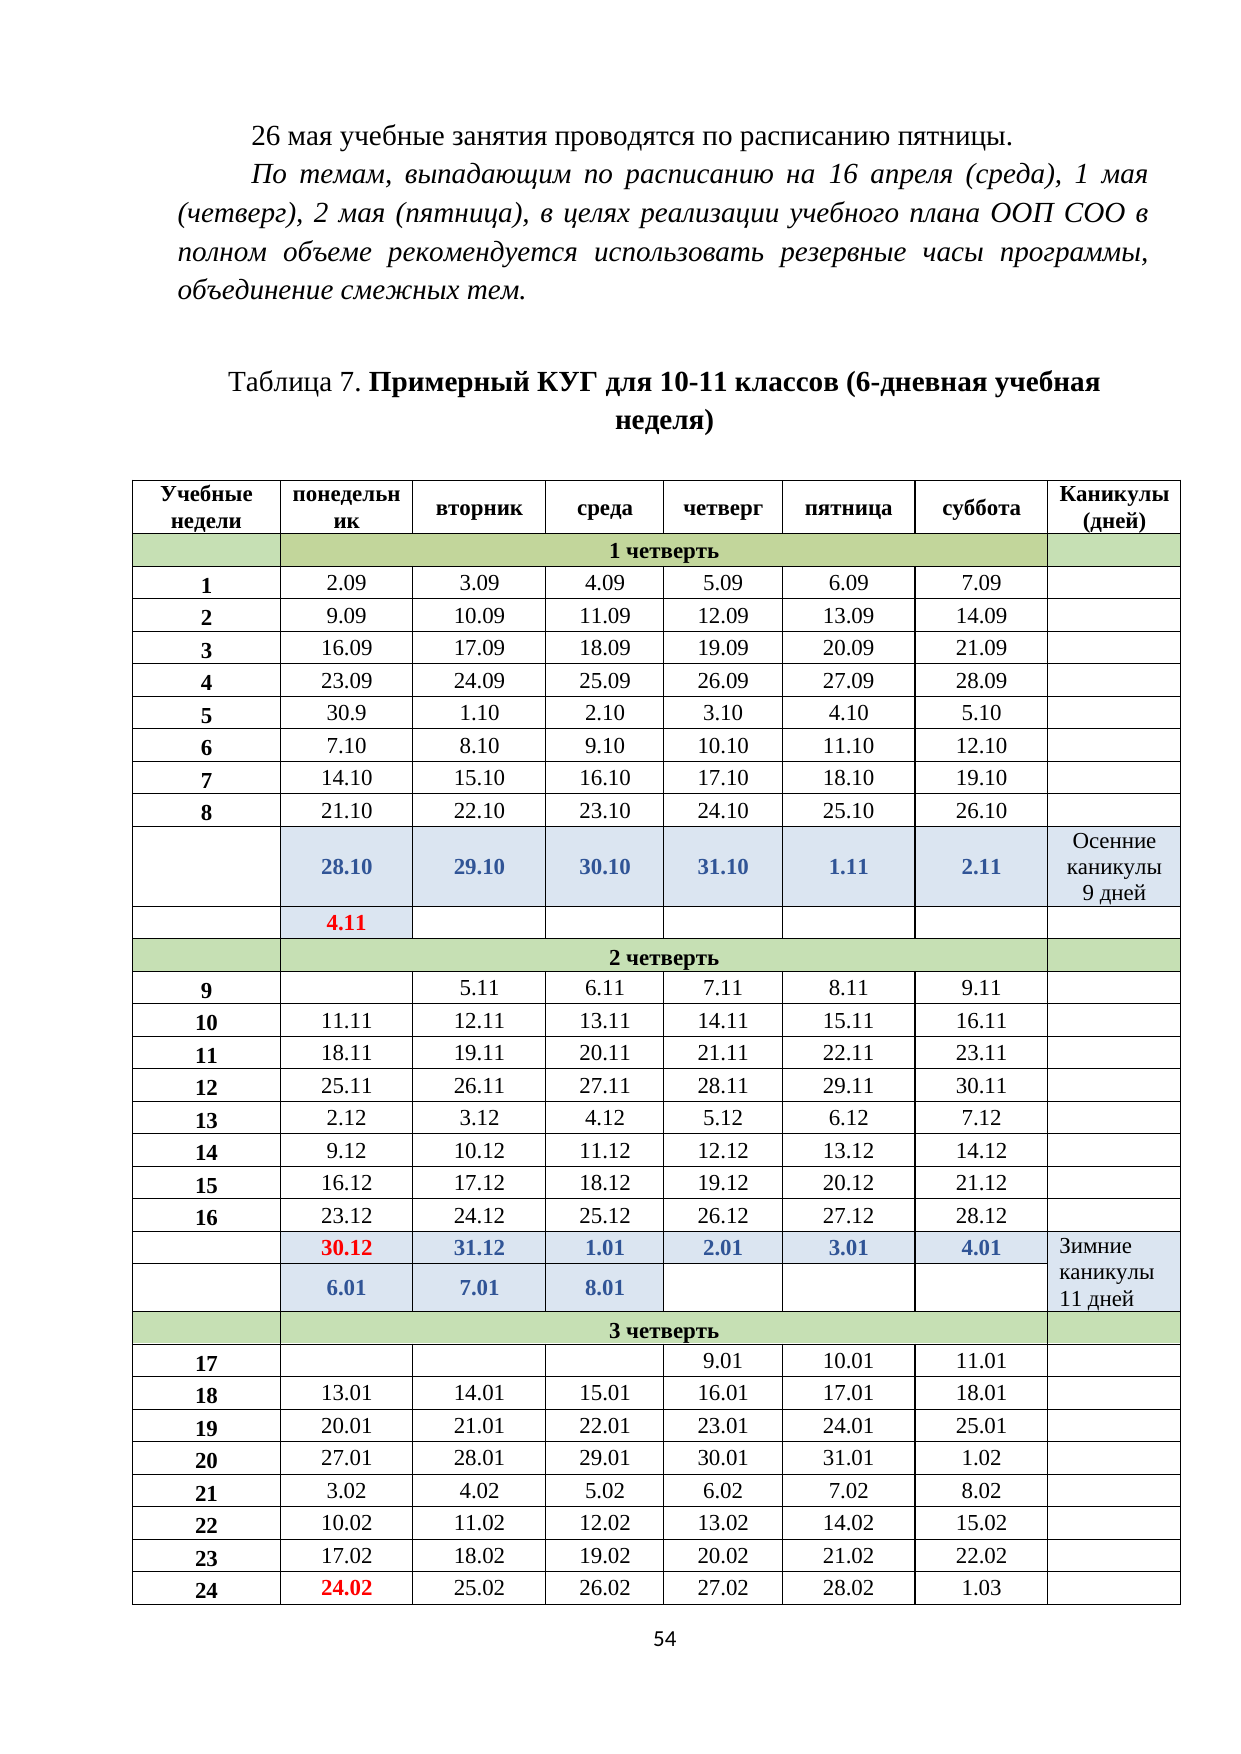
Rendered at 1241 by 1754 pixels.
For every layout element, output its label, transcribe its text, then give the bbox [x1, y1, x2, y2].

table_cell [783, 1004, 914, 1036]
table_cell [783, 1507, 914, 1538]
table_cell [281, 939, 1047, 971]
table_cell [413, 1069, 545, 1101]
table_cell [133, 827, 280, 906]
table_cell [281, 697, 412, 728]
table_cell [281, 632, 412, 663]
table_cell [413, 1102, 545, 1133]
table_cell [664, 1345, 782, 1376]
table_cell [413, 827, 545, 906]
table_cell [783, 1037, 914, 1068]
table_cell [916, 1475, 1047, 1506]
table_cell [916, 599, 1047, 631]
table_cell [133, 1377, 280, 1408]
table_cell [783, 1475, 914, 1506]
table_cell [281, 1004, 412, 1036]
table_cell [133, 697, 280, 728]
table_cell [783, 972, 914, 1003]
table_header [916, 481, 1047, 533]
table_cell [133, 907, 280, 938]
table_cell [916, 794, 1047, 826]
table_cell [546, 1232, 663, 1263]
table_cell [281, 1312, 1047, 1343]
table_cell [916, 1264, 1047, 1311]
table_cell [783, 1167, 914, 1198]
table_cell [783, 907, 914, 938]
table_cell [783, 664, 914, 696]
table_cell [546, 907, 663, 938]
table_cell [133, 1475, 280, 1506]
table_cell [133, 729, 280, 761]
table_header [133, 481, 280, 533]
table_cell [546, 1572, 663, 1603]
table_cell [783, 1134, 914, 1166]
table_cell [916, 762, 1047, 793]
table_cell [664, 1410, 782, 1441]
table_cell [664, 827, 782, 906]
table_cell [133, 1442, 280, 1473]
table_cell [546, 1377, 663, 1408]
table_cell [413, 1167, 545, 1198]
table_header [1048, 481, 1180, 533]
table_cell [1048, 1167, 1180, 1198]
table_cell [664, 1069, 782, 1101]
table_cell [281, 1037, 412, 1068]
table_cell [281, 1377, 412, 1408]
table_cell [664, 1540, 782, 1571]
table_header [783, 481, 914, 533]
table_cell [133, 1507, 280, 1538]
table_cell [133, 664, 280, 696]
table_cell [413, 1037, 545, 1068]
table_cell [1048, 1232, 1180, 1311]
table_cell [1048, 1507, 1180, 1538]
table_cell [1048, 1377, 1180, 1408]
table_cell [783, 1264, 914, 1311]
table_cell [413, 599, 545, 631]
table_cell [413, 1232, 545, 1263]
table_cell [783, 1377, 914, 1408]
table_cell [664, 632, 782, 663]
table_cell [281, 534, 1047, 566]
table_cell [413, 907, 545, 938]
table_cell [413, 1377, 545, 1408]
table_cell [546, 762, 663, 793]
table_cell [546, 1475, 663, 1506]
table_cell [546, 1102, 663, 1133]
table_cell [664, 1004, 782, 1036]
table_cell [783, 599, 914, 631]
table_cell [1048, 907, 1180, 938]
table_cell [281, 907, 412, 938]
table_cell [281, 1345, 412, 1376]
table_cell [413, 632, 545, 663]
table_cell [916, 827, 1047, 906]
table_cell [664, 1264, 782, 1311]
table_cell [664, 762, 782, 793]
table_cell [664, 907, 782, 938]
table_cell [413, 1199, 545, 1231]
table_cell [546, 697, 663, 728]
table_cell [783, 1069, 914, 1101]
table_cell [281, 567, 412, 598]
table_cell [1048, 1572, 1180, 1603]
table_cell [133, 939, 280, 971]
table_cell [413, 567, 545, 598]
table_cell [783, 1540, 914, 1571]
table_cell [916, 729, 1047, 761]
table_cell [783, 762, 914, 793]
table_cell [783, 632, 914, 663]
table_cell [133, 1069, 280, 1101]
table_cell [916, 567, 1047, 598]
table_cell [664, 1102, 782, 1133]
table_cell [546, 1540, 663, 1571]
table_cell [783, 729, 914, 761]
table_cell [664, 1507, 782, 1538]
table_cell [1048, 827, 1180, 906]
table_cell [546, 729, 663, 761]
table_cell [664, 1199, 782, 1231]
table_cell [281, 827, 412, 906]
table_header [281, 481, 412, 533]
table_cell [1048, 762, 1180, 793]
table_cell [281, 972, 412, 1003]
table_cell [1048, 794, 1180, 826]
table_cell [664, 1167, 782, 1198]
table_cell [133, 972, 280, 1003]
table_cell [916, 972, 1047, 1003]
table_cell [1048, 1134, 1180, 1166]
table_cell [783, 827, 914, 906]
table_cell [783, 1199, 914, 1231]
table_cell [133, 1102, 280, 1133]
text Таблица 7. Примерный КУГ для 10-11 классов (6-дневная учебная неделя) [177, 364, 1152, 436]
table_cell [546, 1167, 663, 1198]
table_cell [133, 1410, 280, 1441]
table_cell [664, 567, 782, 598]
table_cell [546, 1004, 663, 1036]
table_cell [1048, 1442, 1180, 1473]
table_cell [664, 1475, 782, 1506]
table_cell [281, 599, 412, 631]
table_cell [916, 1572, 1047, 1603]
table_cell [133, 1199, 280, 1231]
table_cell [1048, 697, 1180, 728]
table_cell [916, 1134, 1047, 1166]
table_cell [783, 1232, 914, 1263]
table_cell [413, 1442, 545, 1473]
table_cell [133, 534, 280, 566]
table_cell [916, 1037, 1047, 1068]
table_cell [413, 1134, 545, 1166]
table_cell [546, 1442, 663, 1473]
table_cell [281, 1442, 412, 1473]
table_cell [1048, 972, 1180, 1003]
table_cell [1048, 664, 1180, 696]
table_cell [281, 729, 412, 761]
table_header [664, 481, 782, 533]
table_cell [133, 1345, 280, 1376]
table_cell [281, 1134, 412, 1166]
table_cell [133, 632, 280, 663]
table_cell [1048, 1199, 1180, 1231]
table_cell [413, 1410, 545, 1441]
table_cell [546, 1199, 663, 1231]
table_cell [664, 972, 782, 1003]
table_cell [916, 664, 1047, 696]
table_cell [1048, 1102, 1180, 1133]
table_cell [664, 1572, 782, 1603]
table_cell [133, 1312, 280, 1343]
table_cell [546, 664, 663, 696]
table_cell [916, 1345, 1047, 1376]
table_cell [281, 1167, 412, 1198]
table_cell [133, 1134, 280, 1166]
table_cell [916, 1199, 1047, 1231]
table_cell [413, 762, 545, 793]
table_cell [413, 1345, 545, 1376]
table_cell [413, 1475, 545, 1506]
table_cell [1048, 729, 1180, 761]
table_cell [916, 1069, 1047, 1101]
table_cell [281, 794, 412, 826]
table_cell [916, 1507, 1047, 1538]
text 26 мая учебные занятия проводятся по расписанию пятницы. [177, 118, 1152, 152]
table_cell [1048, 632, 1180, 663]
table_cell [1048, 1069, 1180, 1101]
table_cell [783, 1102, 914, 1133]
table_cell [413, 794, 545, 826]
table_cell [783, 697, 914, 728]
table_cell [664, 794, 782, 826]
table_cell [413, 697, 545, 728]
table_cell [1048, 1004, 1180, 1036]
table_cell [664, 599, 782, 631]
text По темам, выпадающим по расписанию на 16 апреля (среда), 1 мая (четверг), 2 мая (пятница), в целях реализации учебного плана ООП СОО в полном объеме рекомендуется использовать резервные часы программы, объединение смежных тем. [177, 157, 1152, 306]
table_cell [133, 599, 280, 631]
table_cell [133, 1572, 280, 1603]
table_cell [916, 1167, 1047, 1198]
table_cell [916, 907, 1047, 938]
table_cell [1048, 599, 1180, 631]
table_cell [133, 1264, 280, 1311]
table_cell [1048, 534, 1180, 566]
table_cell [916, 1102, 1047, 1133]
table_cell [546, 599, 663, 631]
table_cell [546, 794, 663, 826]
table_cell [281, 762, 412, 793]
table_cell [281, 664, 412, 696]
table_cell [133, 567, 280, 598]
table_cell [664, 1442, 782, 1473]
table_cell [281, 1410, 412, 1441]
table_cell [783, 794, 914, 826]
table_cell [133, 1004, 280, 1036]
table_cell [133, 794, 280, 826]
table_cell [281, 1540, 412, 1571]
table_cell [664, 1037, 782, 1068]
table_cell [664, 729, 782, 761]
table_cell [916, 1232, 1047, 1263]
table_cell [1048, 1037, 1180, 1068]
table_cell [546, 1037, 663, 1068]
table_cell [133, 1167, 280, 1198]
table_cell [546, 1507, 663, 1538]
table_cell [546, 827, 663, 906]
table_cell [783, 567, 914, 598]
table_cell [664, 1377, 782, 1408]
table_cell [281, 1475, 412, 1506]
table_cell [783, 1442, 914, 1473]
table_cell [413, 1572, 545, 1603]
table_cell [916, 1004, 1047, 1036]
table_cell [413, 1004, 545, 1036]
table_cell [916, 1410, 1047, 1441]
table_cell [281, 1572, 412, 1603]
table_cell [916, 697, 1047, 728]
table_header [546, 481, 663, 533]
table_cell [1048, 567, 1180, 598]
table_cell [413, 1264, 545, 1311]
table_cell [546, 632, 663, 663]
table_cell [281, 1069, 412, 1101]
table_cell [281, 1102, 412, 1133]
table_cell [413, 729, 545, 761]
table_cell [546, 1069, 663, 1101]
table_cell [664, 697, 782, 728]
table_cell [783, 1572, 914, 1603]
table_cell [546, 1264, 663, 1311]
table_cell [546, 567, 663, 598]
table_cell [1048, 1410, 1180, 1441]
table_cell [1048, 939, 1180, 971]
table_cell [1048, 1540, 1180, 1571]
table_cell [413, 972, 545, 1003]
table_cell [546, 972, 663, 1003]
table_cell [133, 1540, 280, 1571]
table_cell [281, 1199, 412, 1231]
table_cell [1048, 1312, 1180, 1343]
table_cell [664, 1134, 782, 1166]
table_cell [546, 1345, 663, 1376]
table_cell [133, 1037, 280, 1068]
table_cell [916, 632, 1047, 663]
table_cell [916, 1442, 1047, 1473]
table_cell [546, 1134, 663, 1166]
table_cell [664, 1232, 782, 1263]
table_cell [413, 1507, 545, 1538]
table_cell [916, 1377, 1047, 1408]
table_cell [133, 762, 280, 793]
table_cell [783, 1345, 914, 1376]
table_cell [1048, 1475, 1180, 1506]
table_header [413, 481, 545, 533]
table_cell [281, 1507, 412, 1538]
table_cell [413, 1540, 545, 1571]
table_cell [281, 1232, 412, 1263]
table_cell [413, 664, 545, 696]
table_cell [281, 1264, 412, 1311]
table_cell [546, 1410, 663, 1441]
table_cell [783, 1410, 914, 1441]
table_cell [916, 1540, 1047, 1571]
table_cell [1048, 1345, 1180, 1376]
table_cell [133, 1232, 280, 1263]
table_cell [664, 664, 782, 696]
